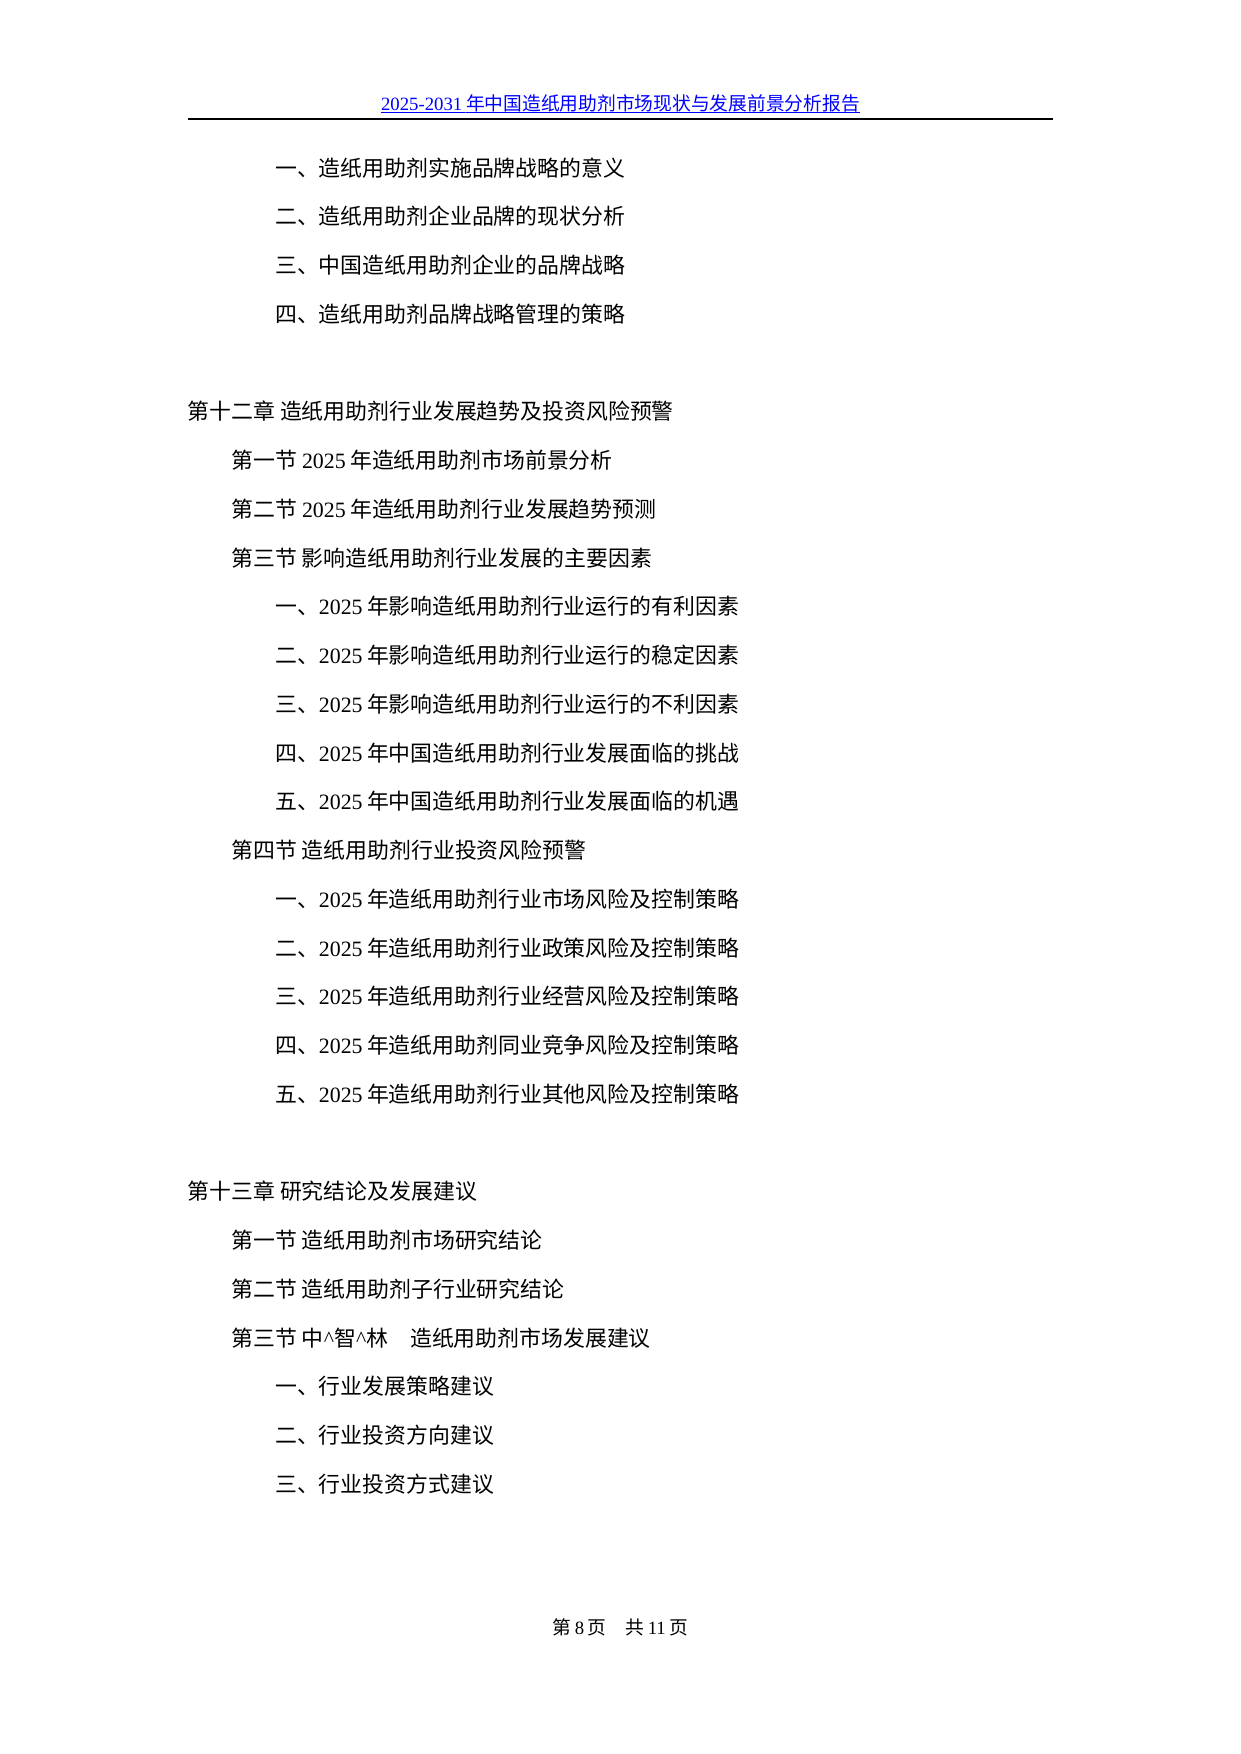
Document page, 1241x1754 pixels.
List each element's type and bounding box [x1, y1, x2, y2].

text [187, 150, 1053, 1499]
